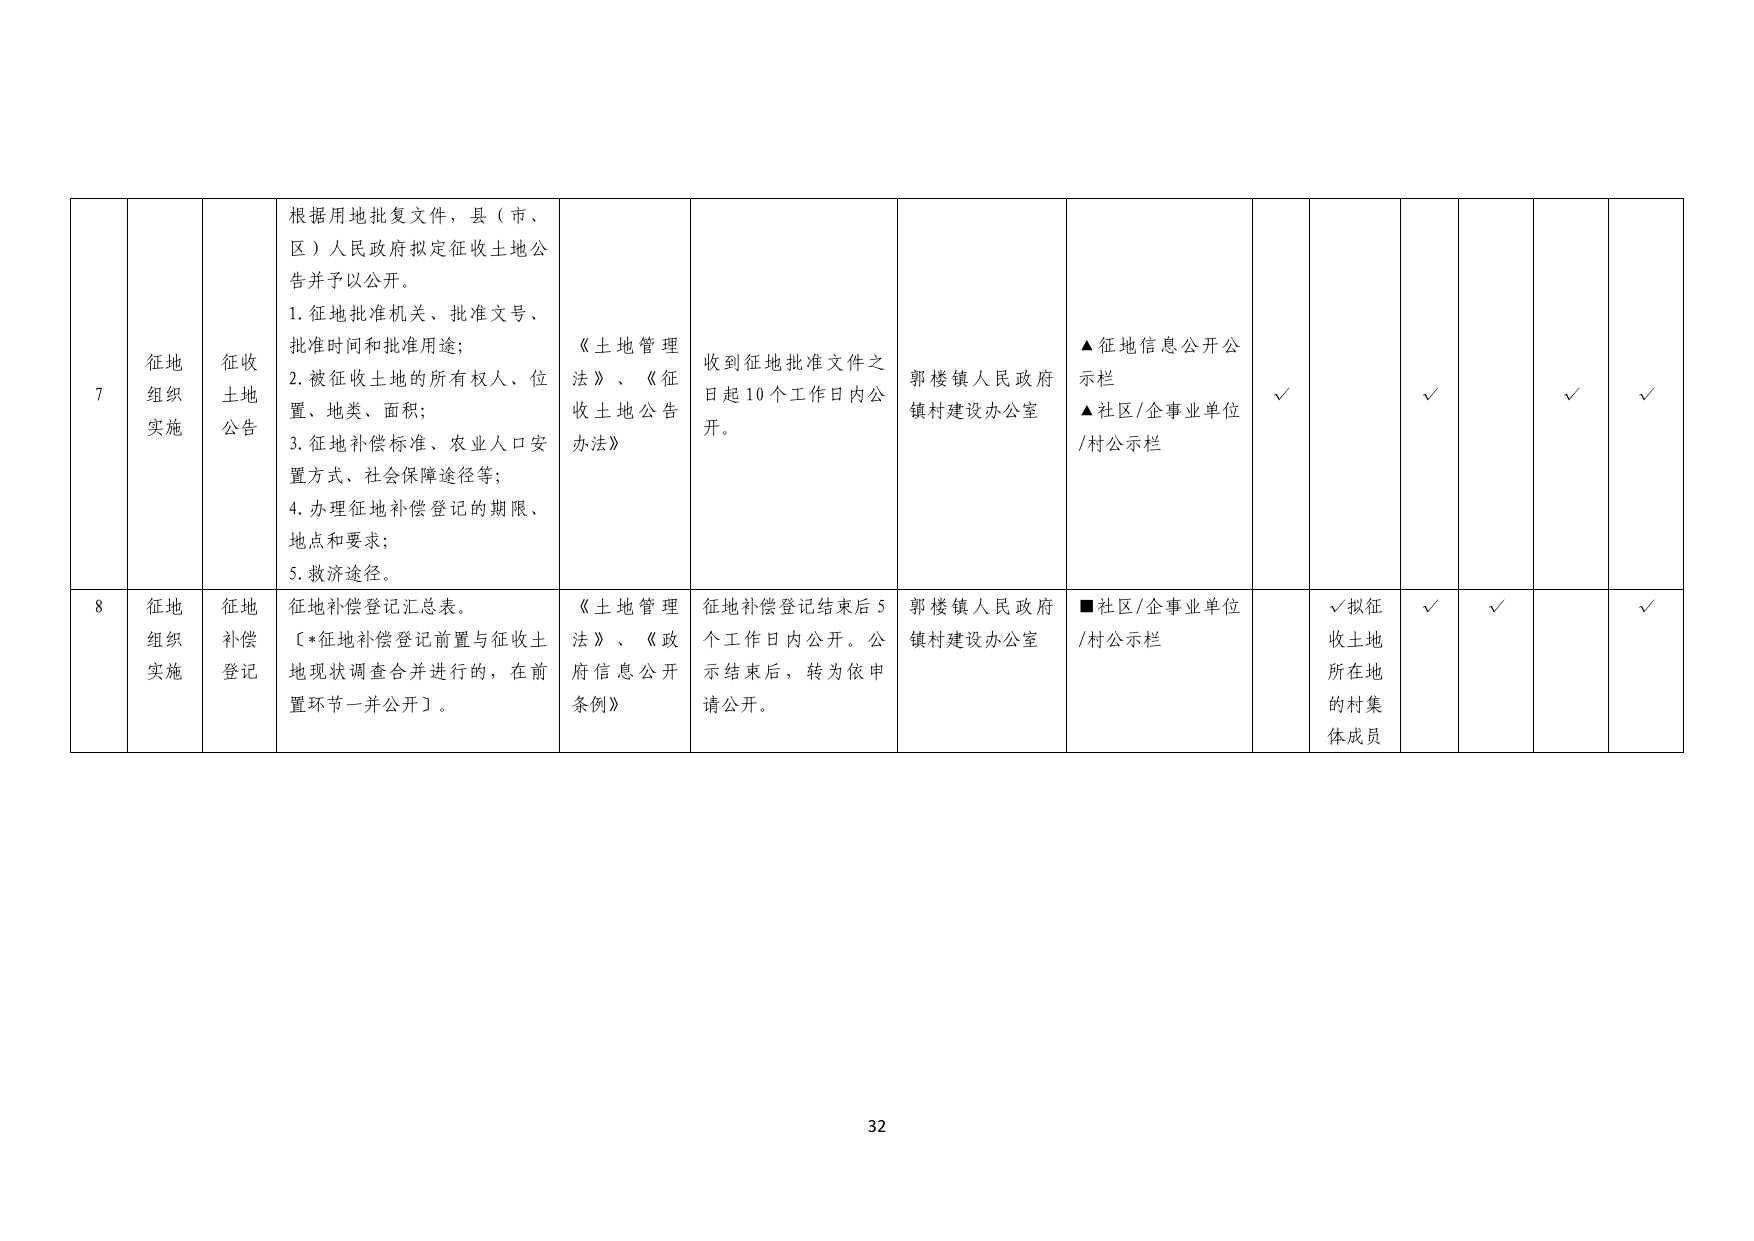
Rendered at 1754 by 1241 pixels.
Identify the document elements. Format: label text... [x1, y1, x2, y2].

table_cell 《土地管理法》、《征收土地公告办法》 [560, 199, 690, 589]
table_cell [1310, 199, 1400, 589]
table_cell [1253, 590, 1309, 752]
table_cell [1459, 199, 1533, 589]
table_cell √ [1401, 590, 1458, 752]
table_cell 征地补偿登记结束后5个工作日内公开。公示结束后，转为依申请公开。 [691, 590, 897, 752]
table_cell 郭楼镇人民政府镇村建设办公室 [898, 199, 1066, 589]
table_cell 《土地管理法》、《政府信息公开条例》 [560, 590, 690, 752]
table_cell √ [1534, 199, 1608, 589]
table_cell ■社区/企事业单位/村公示栏 [1067, 590, 1252, 752]
table_cell 征地组织实施 [128, 199, 202, 589]
table_cell 8 [71, 590, 127, 752]
table_cell [1534, 590, 1608, 752]
table_cell √ [1459, 590, 1533, 752]
table_cell 根据用地批复文件，县（市、区）人民政府拟定征收土地公告并予以公开。 1.征地批准机关、批准文号、批准时间和批准用途； 2.被征收土地的所有权人、位置、地类、面积； 3.征地补偿标准、农业人口安置方式、社会保障途径等； 4.办理征地补偿登记的期限、地点和要求； 5.救济途径。 [277, 199, 559, 589]
table_cell √ [1253, 199, 1309, 589]
table_cell 征地组织实施 [128, 590, 202, 752]
table_cell √拟征收土地所在地的村集体成员 [1310, 590, 1400, 752]
table_cell 郭楼镇人民政府镇村建设办公室 [898, 590, 1066, 752]
table_cell √ [1401, 199, 1458, 589]
table_cell ▲征地信息公开公示栏 ▲社区/企事业单位/村公示栏 [1067, 199, 1252, 589]
table_cell 收到征地批准文件之日起10个工作日内公开。 [691, 199, 897, 589]
table_cell 征地补偿登记 [203, 590, 276, 752]
table_cell √ [1609, 199, 1683, 589]
table_cell 征地补偿登记汇总表。 〔*征地补偿登记前置与征收土地现状调查合并进行的，在前置环节一并公开〕。 [277, 590, 559, 752]
table_cell 7 [71, 199, 127, 589]
table_cell √ [1609, 590, 1683, 752]
table_cell 征收土地公告 [203, 199, 276, 589]
